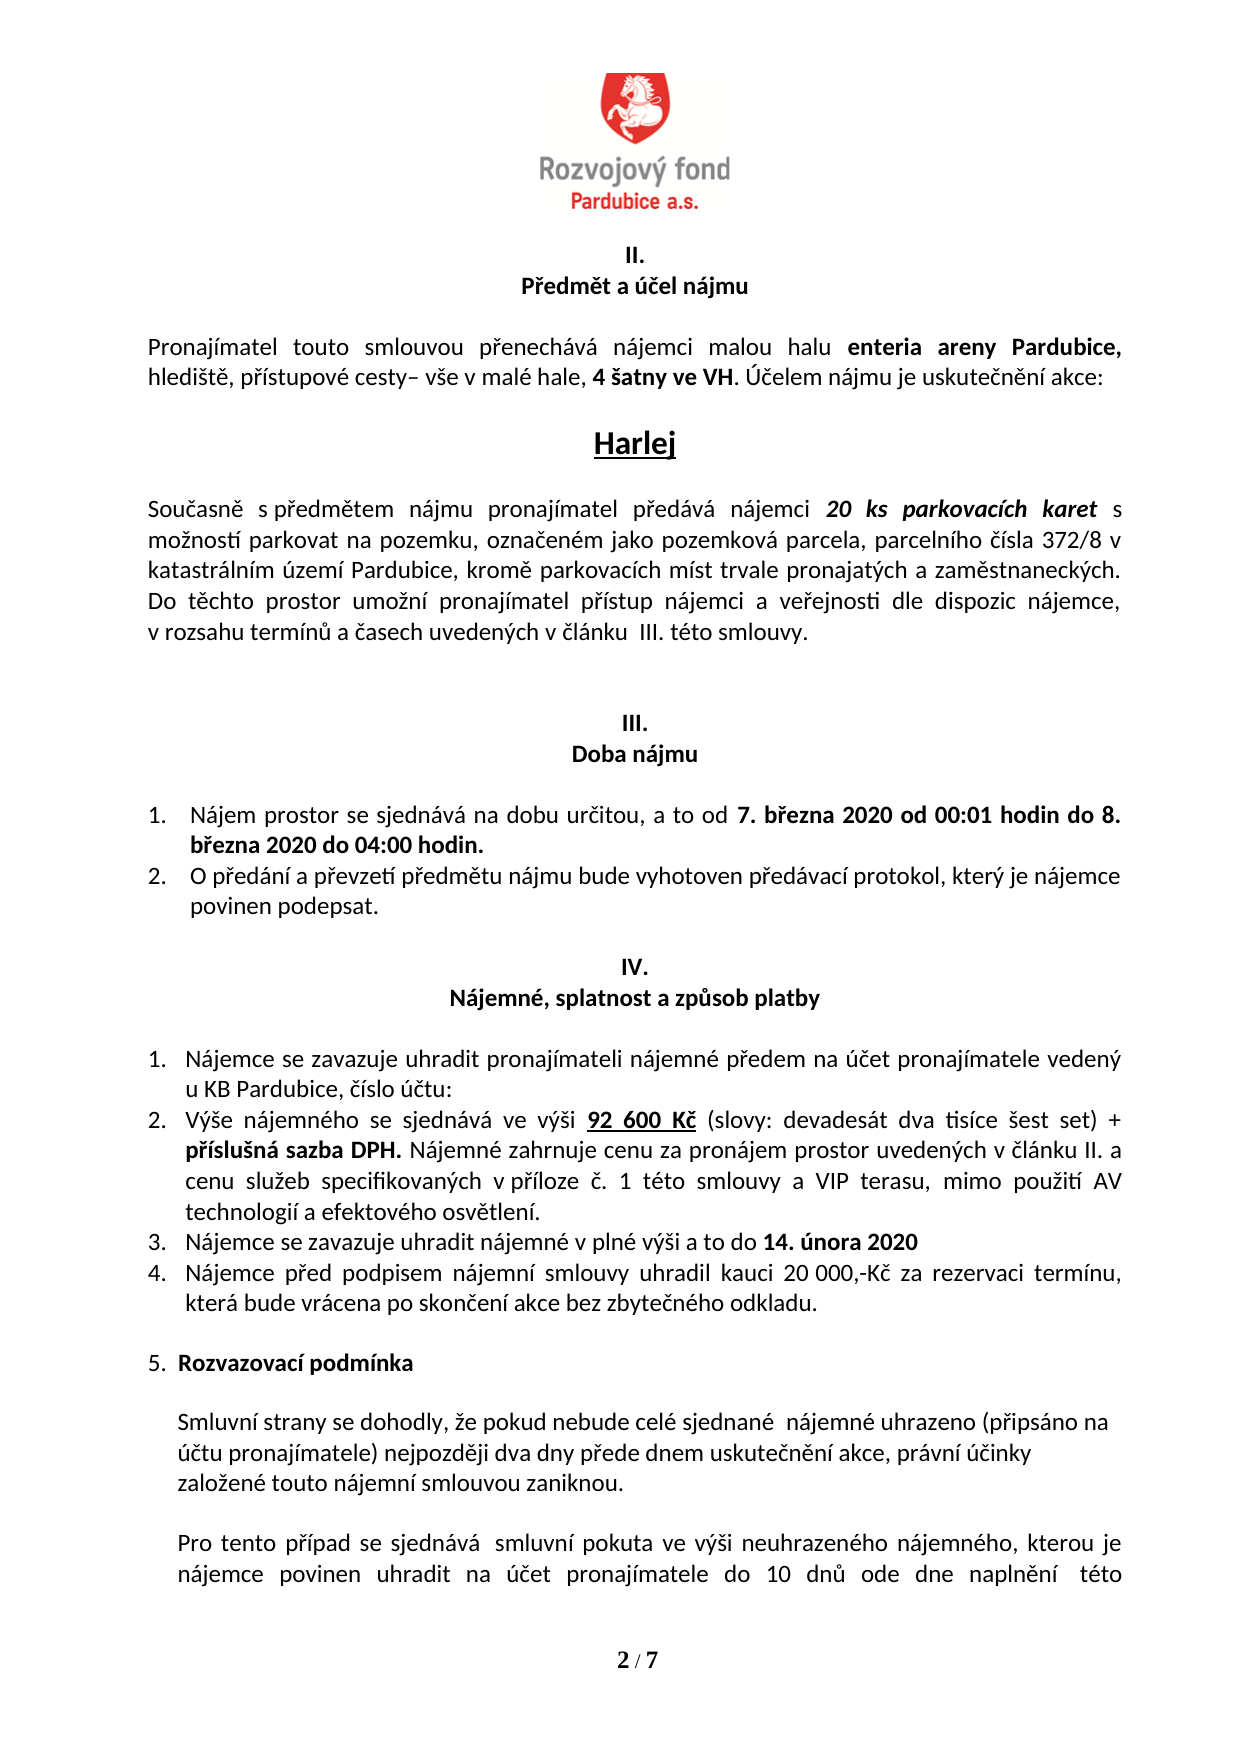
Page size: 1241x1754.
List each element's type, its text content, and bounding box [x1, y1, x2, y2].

text Současně s předmětem nájmu pronajímatel předává nájemci 20 ks parkovacích karet s možností parkovat na pozemku, označeném jako pozemková parcela, parcelního čísla 372/8 v katastrálním území Pardubice, kromě parkovacích míst trvale pronajatých a zaměstnaneckých. Do těchto prostor umožní pronajímatel přístup nájemci a veřejnosti dle dispozic nájemce, v rozsahu termínů a časech uvedených v článku III. této smlouvy. [148, 494, 1122, 646]
list Nájem prostor se sjednává na dobu určitou, a to od 7. března 2020 od 00:01 hodin do 8. března 2020 do 04:00 hodin. [148, 799, 1122, 860]
picture [540, 73, 730, 209]
text Doba nájmu [148, 738, 1122, 768]
text 5. Rozvazovací podmínka [148, 1347, 1122, 1377]
text Pronajímatel touto smlouvou přenechává nájemci malou halu enteria areny Pardubice, hlediště, přístupové cesty– vše v malé hale, 4 šatny ve VH. Účelem nájmu je uskutečnění akce: [148, 331, 1122, 392]
text Harlej [148, 422, 1122, 463]
text IV. [148, 951, 1122, 982]
text III. [148, 707, 1122, 738]
text Nájemné, splatnost a způsob platby [148, 982, 1122, 1012]
text Předmět a účel nájmu [148, 270, 1122, 300]
list O předání a převzetí předmětu nájmu bude vyhotoven předávací protokol, který je nájemce povinen podepsat. [148, 860, 1122, 921]
list Nájemce se zavazuje uhradit nájemné v plné výši a to do 14. února 2020 [148, 1226, 1122, 1257]
list Nájemce před podpisem nájemní smlouvy uhradil kauci 20 000,-Kč za rezervaci termínu, která bude vrácena po skončení akce bez zbytečného odkladu. [148, 1257, 1122, 1318]
text II. [148, 239, 1122, 270]
text Smluvní strany se dohodly, že pokud nebude celé sjednané nájemné uhrazeno (připsáno na účtu pronajímatele) nejpozději dva dny přede dnem uskutečnění akce, právní účinky založené touto nájemní smlouvou zaniknou. [177, 1407, 1122, 1498]
list Nájemce se zavazuje uhradit pronajímateli nájemné předem na účet pronajímatele vedený u KB Pardubice, číslo účtu: [148, 1043, 1122, 1104]
list Výše nájemného se sjednává ve výši 92 600 Kč (slovy: devadesát dva tisíce šest set) + příslušná sazba DPH. Nájemné zahrnuje cenu za pronájem prostor uvedených v článku II. a cenu služeb specifikovaných v příloze č. 1 této smlouvy a VIP terasu, mimo použití AV technologií a efektového osvětlení. [148, 1104, 1122, 1226]
